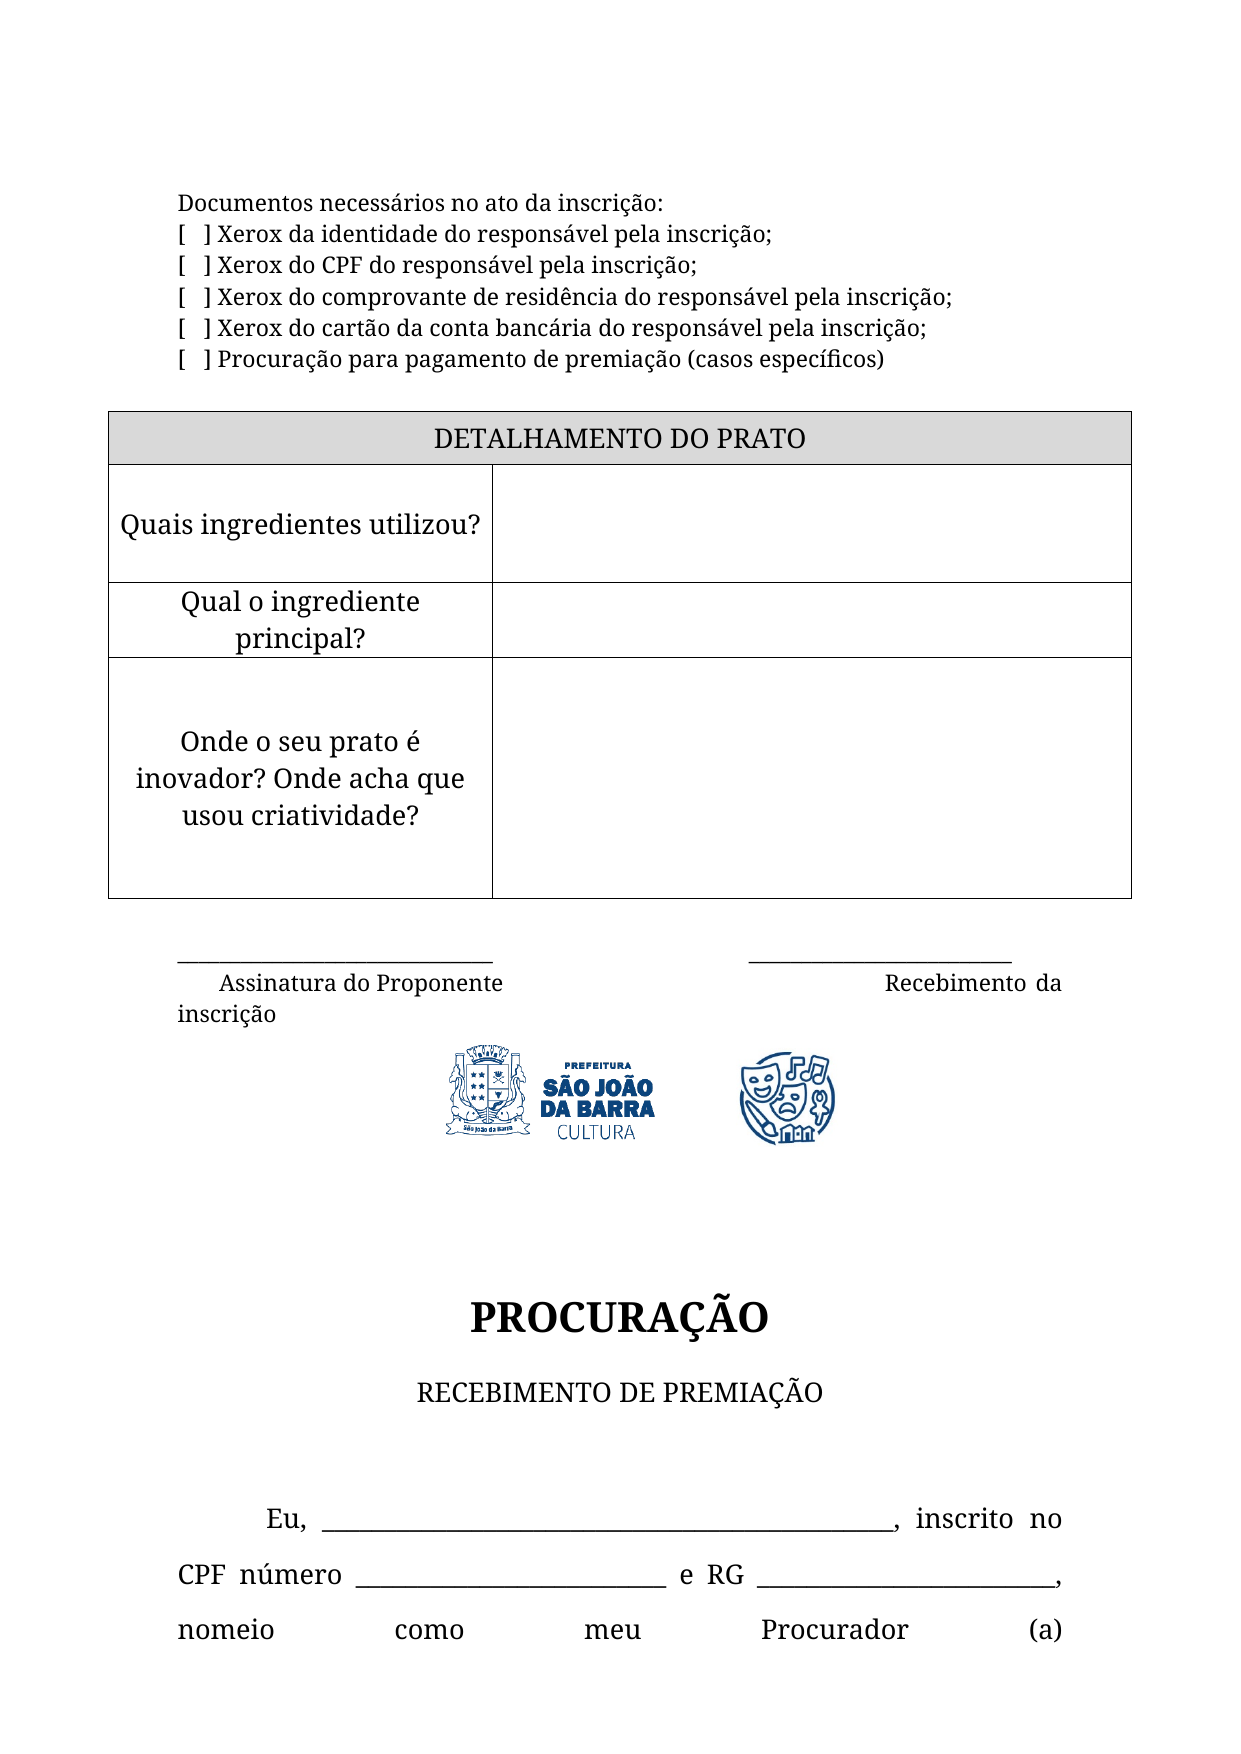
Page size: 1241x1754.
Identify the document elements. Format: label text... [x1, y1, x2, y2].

text [ ] Xerox da identidade do responsável pela inscrição; [177, 218, 1063, 249]
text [177, 1500, 1063, 1647]
text Assinatura do Proponente Recebimento da inscrição [177, 967, 1063, 1029]
table_cell [493, 583, 1131, 657]
table_cell [493, 658, 1131, 898]
text [ ] Procuração para pagamento de premiação (casos específicos) [177, 343, 1063, 374]
table_header DETALHAMENTO DO PRATO [109, 412, 1131, 464]
table_cell Quais ingredientes utilizou? [109, 465, 492, 582]
picture [446, 1045, 655, 1146]
text RECEBIMENTO DE PREMIAÇÃO [177, 1373, 1063, 1410]
text [ ] Xerox do comprovante de residência do responsável pela inscrição; [177, 281, 1063, 312]
text ______________________________ _________________________ [177, 936, 1063, 967]
text [ ] Xerox do CPF do responsável pela inscrição; [177, 249, 1063, 281]
table_cell [493, 465, 1131, 582]
table_cell Qual o ingrediente principal? [109, 583, 492, 657]
picture [714, 1015, 839, 1181]
text [ ] Xerox do cartão da conta bancária do responsável pela inscrição; [177, 312, 1063, 343]
table_cell Onde o seu prato é inovador? Onde acha que usou criatividade? [109, 658, 492, 898]
text Documentos necessários no ato da inscrição: [177, 187, 1063, 218]
text PROCURAÇÃO [177, 1287, 1063, 1344]
